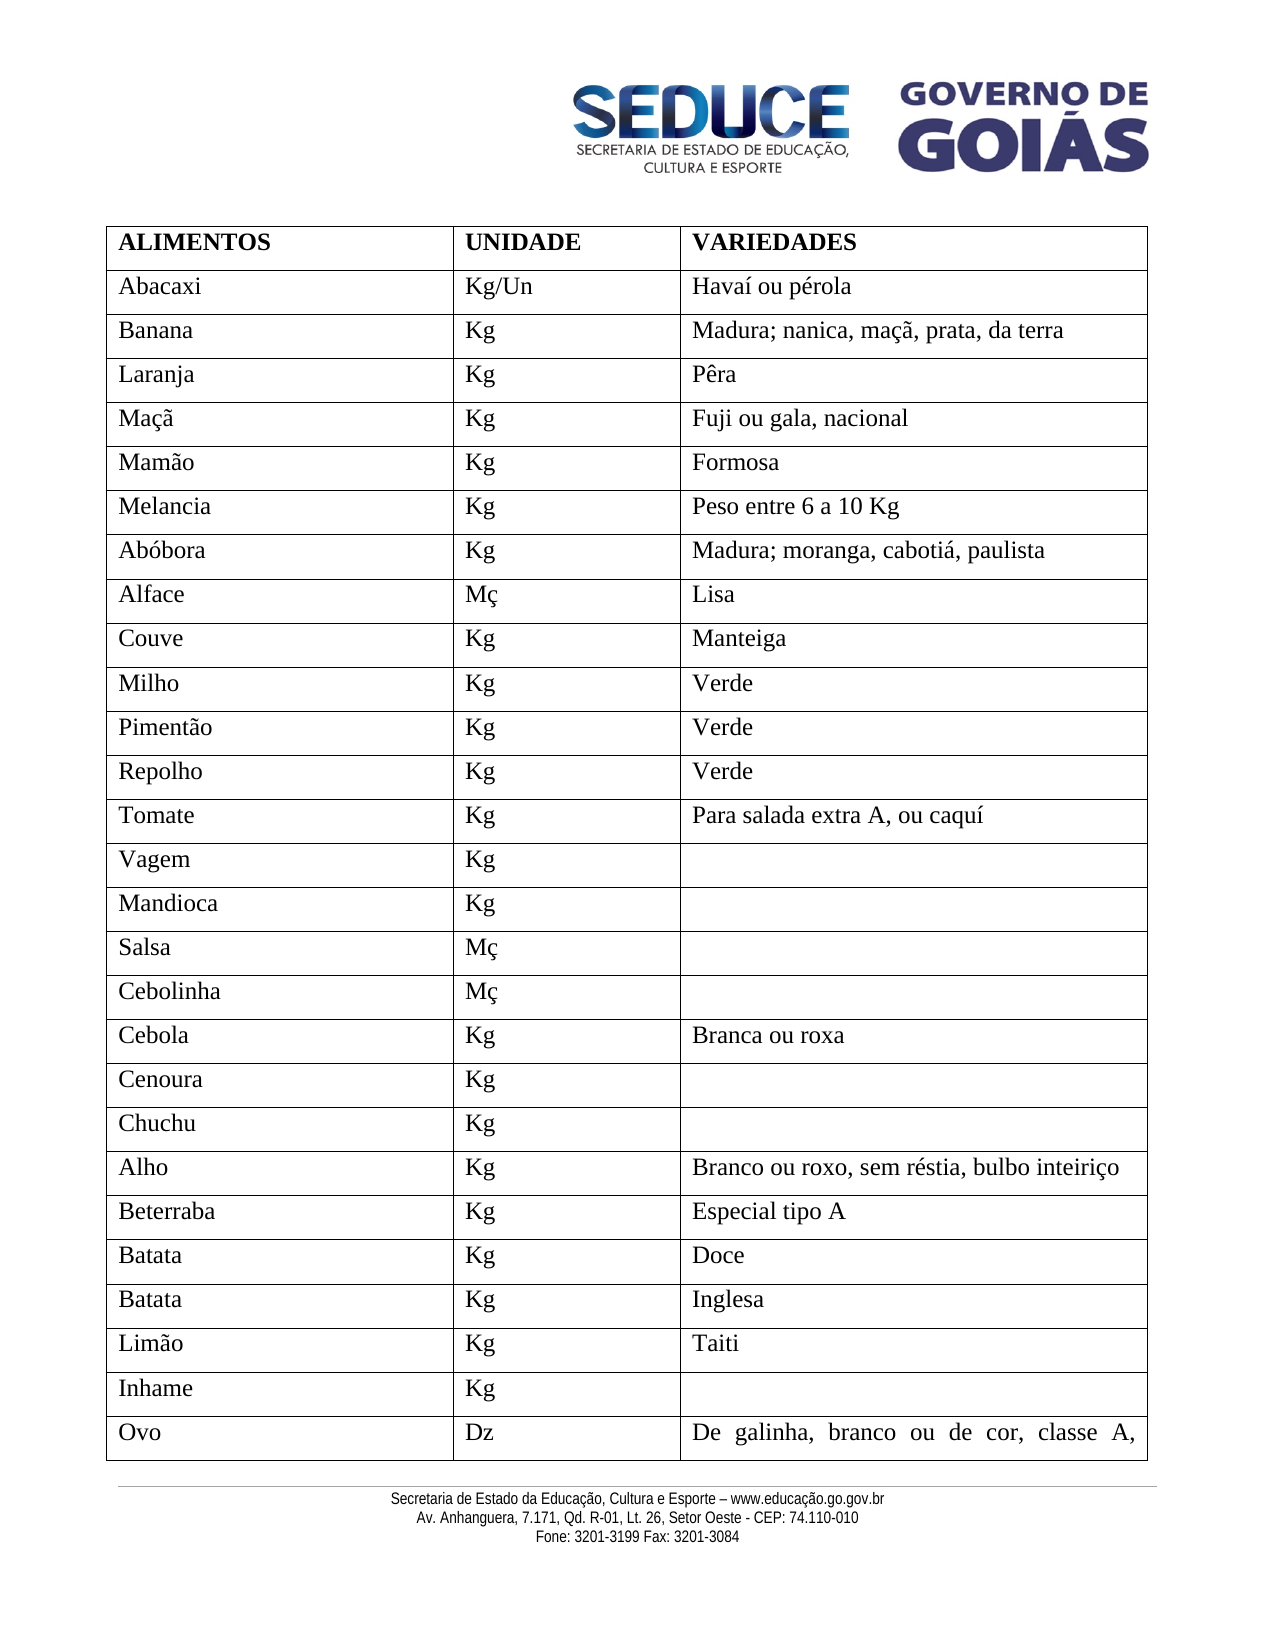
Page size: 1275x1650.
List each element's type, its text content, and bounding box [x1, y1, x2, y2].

table_cell Tomate [107, 800, 453, 843]
table_cell Mç [454, 976, 680, 1019]
table_cell Taiti [681, 1329, 1147, 1372]
table_cell Kg [454, 315, 680, 358]
table_cell Banana [107, 315, 453, 358]
table_cell Inhame [107, 1373, 453, 1416]
table_cell Abóbora [107, 535, 453, 578]
table_cell Batata [107, 1285, 453, 1327]
table_cell Dz [454, 1417, 680, 1460]
table_cell Couve [107, 624, 453, 667]
table_cell Branco ou roxo, sem réstia, bulbo inteiriço [681, 1152, 1147, 1195]
table_header UNIDADE [454, 227, 680, 270]
table_cell [681, 976, 1147, 1019]
table_cell Abacaxi [107, 271, 453, 314]
table_cell Havaí ou pérola [681, 271, 1147, 314]
table_cell [681, 1064, 1147, 1107]
table_cell Kg [454, 844, 680, 887]
table_cell Kg [454, 712, 680, 755]
table_cell Madura; nanica, maçã, prata, da terra [681, 315, 1147, 358]
table_cell Alface [107, 580, 453, 622]
table_cell Kg [454, 359, 680, 402]
table_cell Verde [681, 668, 1147, 711]
table_cell Cebolinha [107, 976, 453, 1019]
table_header VARIEDADES [681, 227, 1147, 270]
table_cell Limão [107, 1329, 453, 1372]
table_cell Laranja [107, 359, 453, 402]
table_cell [681, 1373, 1147, 1416]
table_cell Beterraba [107, 1196, 453, 1239]
table_cell Kg [454, 888, 680, 931]
table_cell Milho [107, 668, 453, 711]
table_cell Mandioca [107, 888, 453, 931]
table_cell Para salada extra A, ou caquí [681, 800, 1147, 843]
table_cell Kg [454, 1373, 680, 1416]
table_cell Pimentão [107, 712, 453, 755]
table_cell Kg [454, 1285, 680, 1327]
table_cell Cenoura [107, 1064, 453, 1107]
table_cell Chuchu [107, 1108, 453, 1151]
table_cell Vagem [107, 844, 453, 887]
table_cell Mç [454, 932, 680, 975]
table_cell Kg [454, 535, 680, 578]
table_cell Especial tipo A [681, 1196, 1147, 1239]
table_cell Alho [107, 1152, 453, 1195]
table_cell Kg [454, 1152, 680, 1195]
table_cell Kg [454, 1196, 680, 1239]
table_cell Kg [454, 1020, 680, 1063]
table_cell Formosa [681, 447, 1147, 490]
table_cell Verde [681, 712, 1147, 755]
table_cell Kg [454, 624, 680, 667]
table_cell Maçã [107, 403, 453, 446]
table_cell Mamão [107, 447, 453, 490]
table_cell Repolho [107, 756, 453, 799]
table_cell Kg [454, 756, 680, 799]
table_cell Branca ou roxa [681, 1020, 1147, 1063]
table_cell Kg [454, 1240, 680, 1283]
table_cell [681, 1108, 1147, 1151]
table_cell Cebola [107, 1020, 453, 1063]
table_cell Kg [454, 491, 680, 534]
table_cell De galinha, branco ou de cor, classe A, casca limpa, sem manchas ou deformações [681, 1417, 1147, 1460]
table_cell Batata [107, 1240, 453, 1283]
table_cell Melancia [107, 491, 453, 534]
table_cell Salsa [107, 932, 453, 975]
table_cell Kg [454, 403, 680, 446]
table_cell Kg [454, 1329, 680, 1372]
table_cell Kg [454, 1108, 680, 1151]
table_cell Madura; moranga, cabotiá, paulista [681, 535, 1147, 578]
table_cell Doce [681, 1240, 1147, 1283]
table_cell Inglesa [681, 1285, 1147, 1327]
table_cell Verde [681, 756, 1147, 799]
table_cell Kg [454, 447, 680, 490]
table_cell Fuji ou gala, nacional [681, 403, 1147, 446]
table_cell Kg [454, 1064, 680, 1107]
table_cell Ovo [107, 1417, 453, 1460]
picture [572, 75, 1157, 183]
table_cell [681, 844, 1147, 887]
table_cell Peso entre 6 a 10 Kg [681, 491, 1147, 534]
table_cell [681, 932, 1147, 975]
table_cell [681, 888, 1147, 931]
table_cell Mç [454, 580, 680, 622]
table_cell Lisa [681, 580, 1147, 622]
table_cell Kg/Un [454, 271, 680, 314]
table_cell Kg [454, 800, 680, 843]
table_cell Manteiga [681, 624, 1147, 667]
table_cell Kg [454, 668, 680, 711]
table_header ALIMENTOS [107, 227, 453, 270]
table_cell Pêra [681, 359, 1147, 402]
